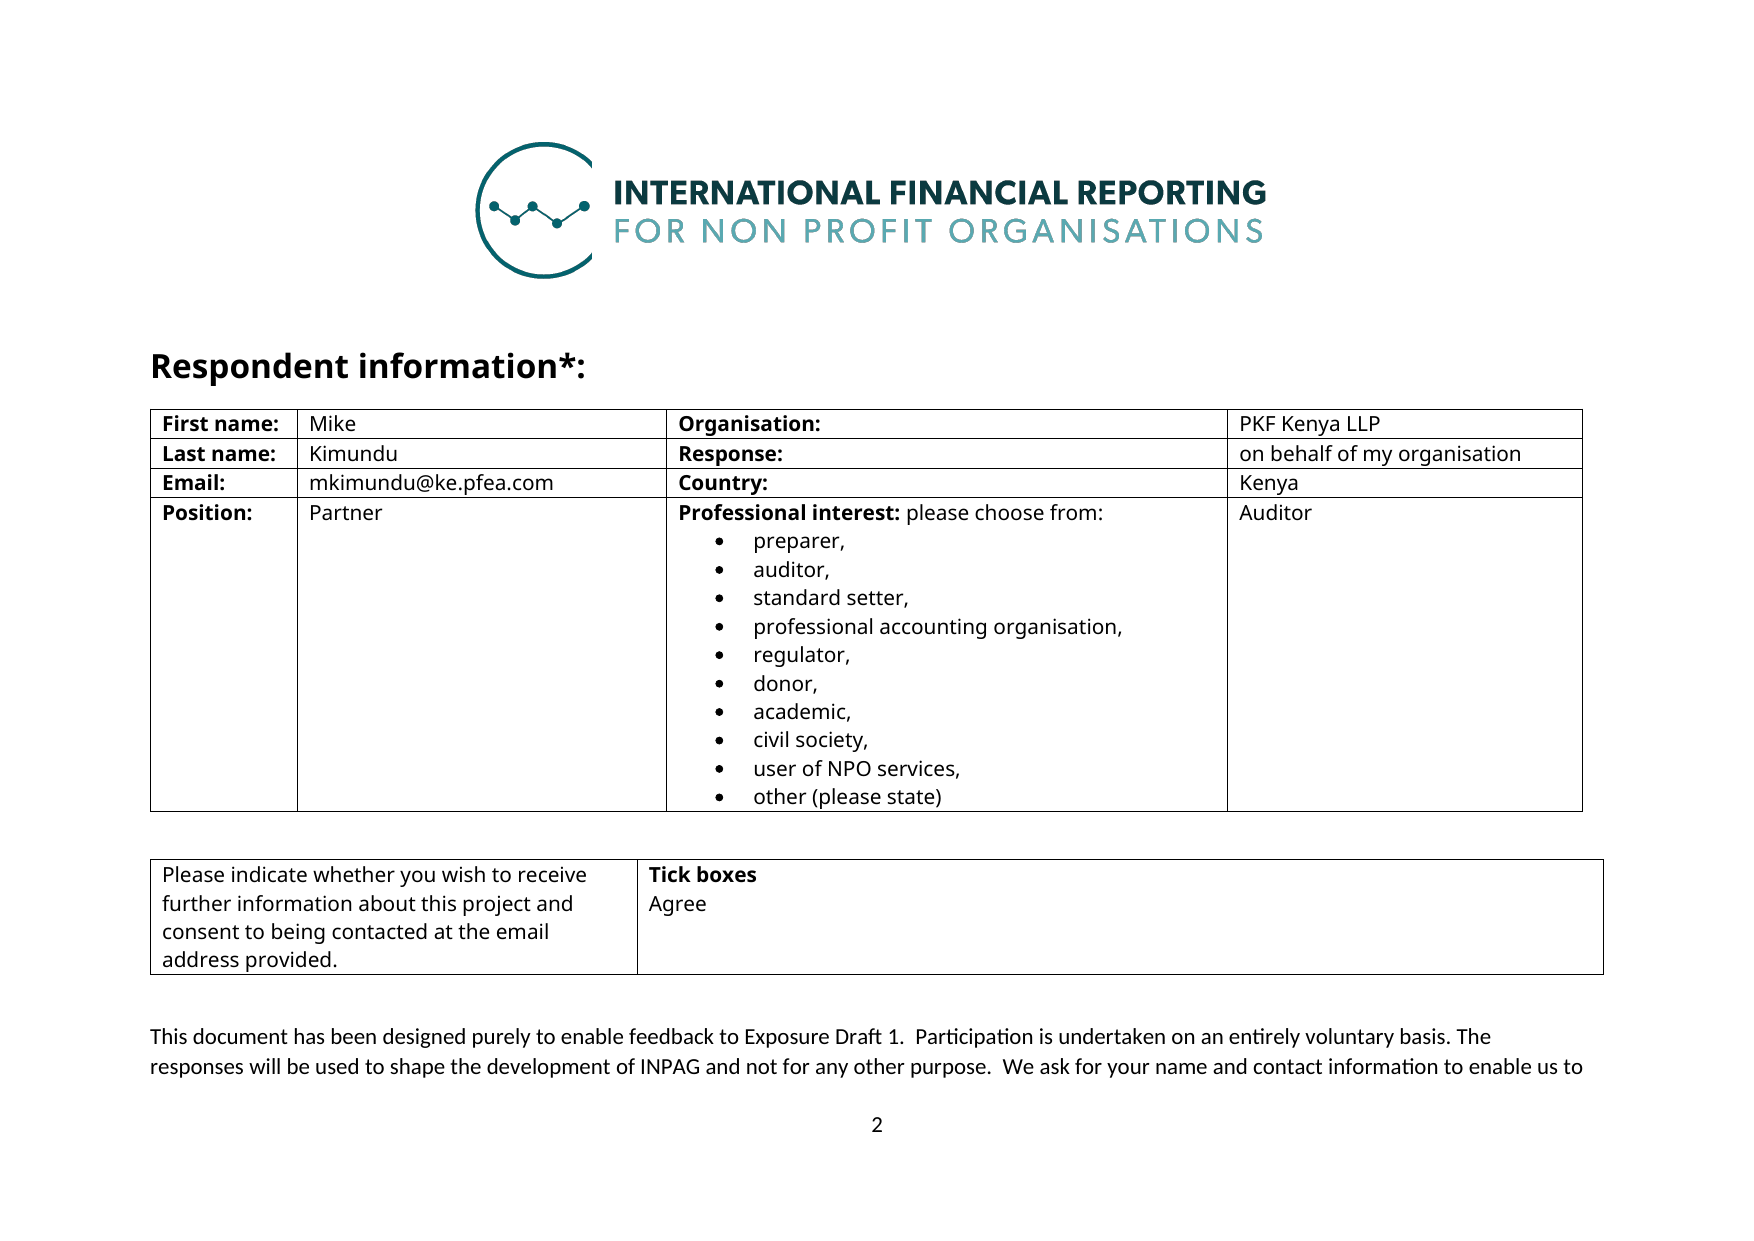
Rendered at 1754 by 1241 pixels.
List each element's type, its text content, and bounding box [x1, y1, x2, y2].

table_cell Last name: [151, 439, 297, 467]
table_header PKF Kenya LLP [1228, 410, 1582, 438]
table_header Mike [298, 410, 666, 438]
table_cell Email: [151, 469, 297, 497]
table_cell Kimundu [298, 439, 666, 467]
table_cell Kenya [1228, 469, 1582, 497]
table_cell Country: [667, 469, 1227, 497]
table_header First name: [151, 410, 297, 438]
table_cell Professional interest: please choose from: preparer, auditor, standard setter, professional accounting organisation, regulator, donor, academic, civil society, user of NPO services, other (please state) [667, 498, 1227, 811]
table_header Organisation: [667, 410, 1227, 438]
table_cell Auditor [1228, 498, 1582, 811]
picture [431, 73, 1324, 343]
table_header Tick boxes Agree [638, 860, 1603, 974]
table_cell on behalf of my organisation [1228, 439, 1582, 467]
table_cell mkimundu@ke.pfea.com [298, 469, 666, 497]
table_header Please indicate whether you wish to receive further information about this project and consent to being contacted at the email address provided. [151, 860, 637, 974]
table_cell Response: [667, 439, 1227, 467]
text Respondent information*: [150, 343, 1604, 388]
table_cell Partner [298, 498, 666, 811]
table_cell Position: [151, 498, 297, 811]
